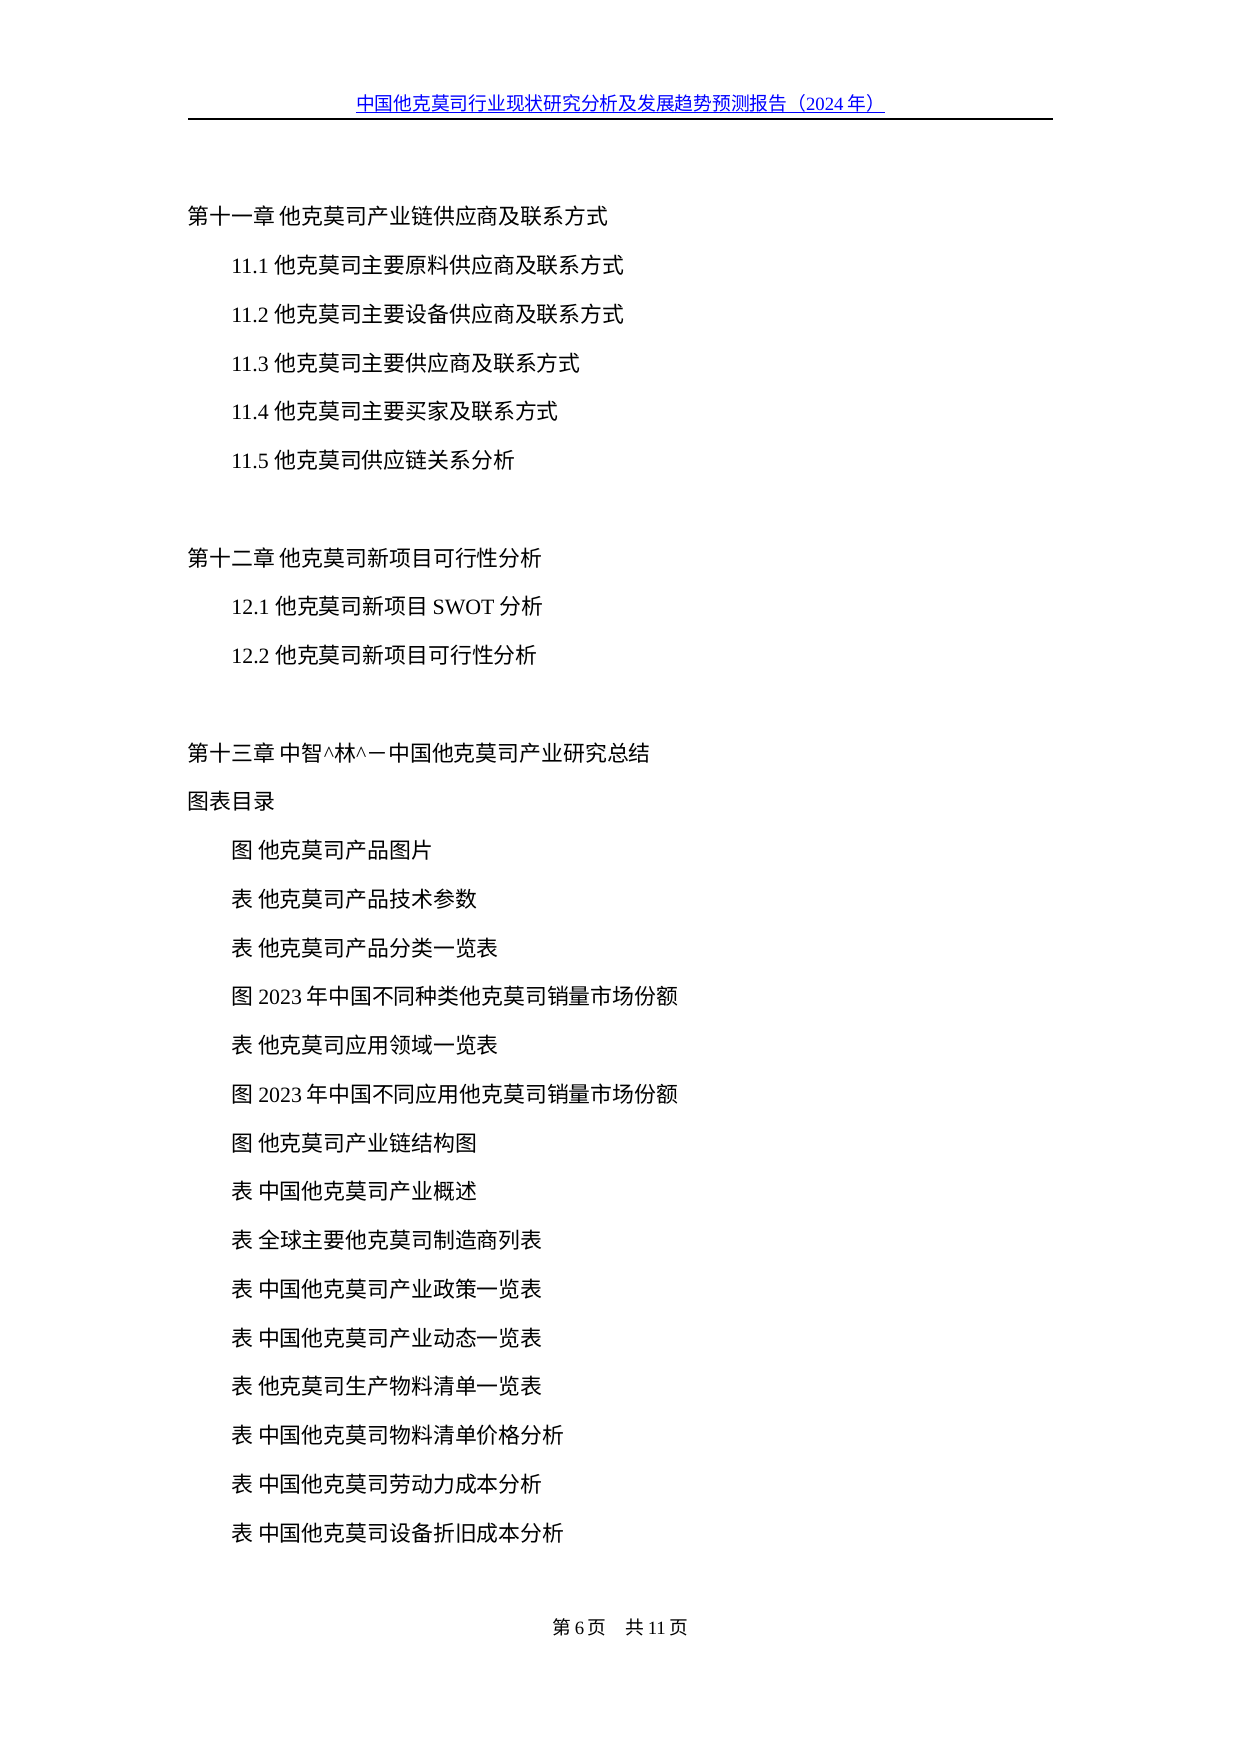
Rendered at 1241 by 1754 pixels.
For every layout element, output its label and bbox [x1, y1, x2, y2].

text [187, 150, 1053, 1548]
